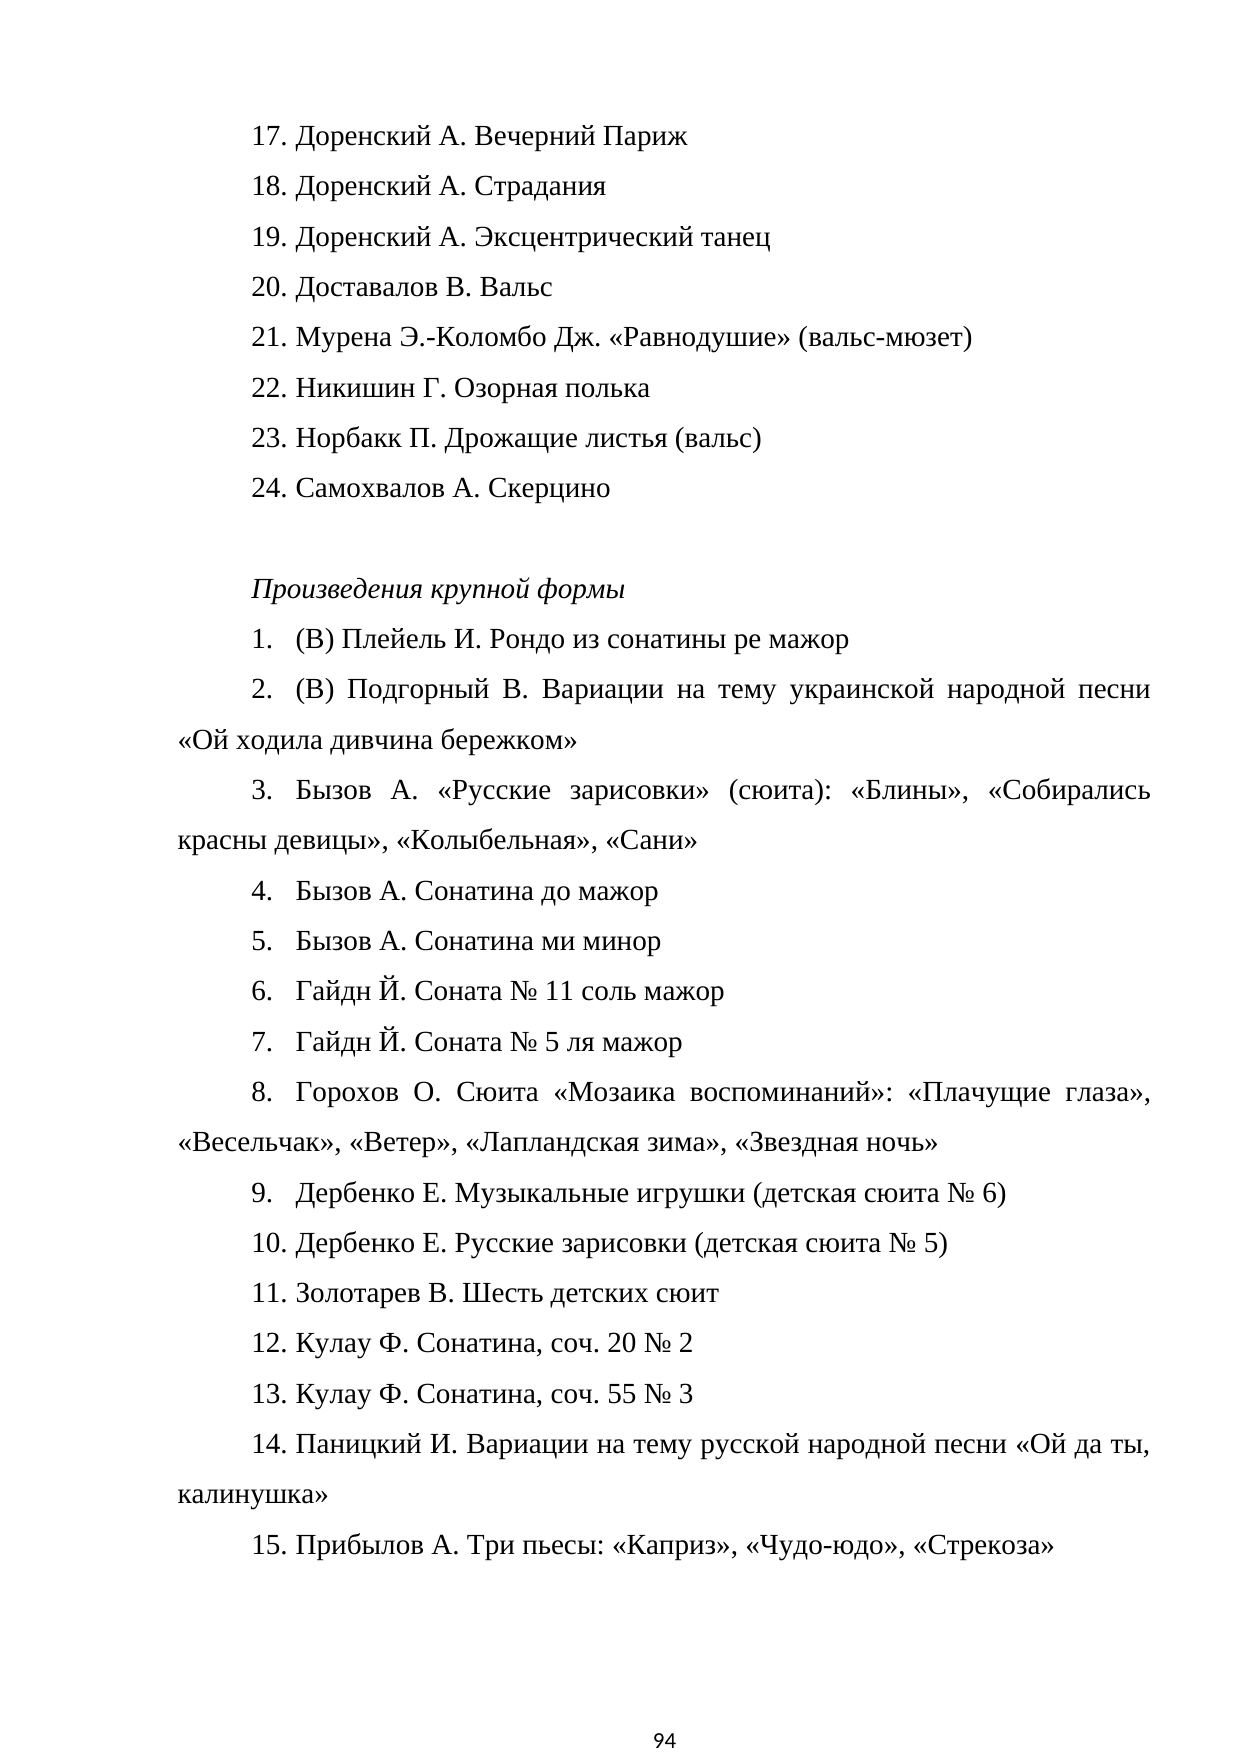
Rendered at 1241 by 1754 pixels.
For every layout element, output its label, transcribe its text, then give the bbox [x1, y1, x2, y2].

list Кулау Ф. Сонатина, соч. 20 № 2 [177, 1326, 1152, 1359]
list Доренский А. Страдания [177, 168, 1152, 202]
list Самохвалов А. Скерцино [177, 470, 1152, 504]
list Горохов О. Сюита «Мозаика воспоминаний»: «Плачущие глаза», «Весельчак», «Ветер», «Лапландская зима», «Звездная ночь» [177, 1074, 1152, 1158]
list Гайдн Й. Соната № 11 соль мажор [177, 973, 1152, 1007]
list Дербенко Е. Музыкальные игрушки (детская сюита № 6) [177, 1175, 1152, 1208]
text Произведения крупной формы [177, 571, 1152, 604]
list Норбакк П. Дрожащие листья (вальс) [177, 420, 1152, 453]
list Бызов А. Сонатина ми минор [177, 923, 1152, 957]
list Доставалов В. Вальс [177, 269, 1152, 303]
list Бызов А. Сонатина до мажор [177, 873, 1152, 906]
list Бызов А. «Русские зарисовки» (сюита): «Блины», «Собирались красны девицы», «Колыбельная», «Сани» [177, 772, 1152, 856]
list Кулау Ф. Сонатина, соч. 55 № 3 [177, 1376, 1152, 1409]
list Доренский А. Вечерний Париж [177, 118, 1152, 152]
list (В) Подгорный В. Вариации на тему украинской народной песни «Ой ходила дивчина бережком» [177, 672, 1152, 755]
list Дербенко Е. Русские зарисовки (детская сюита № 5) [177, 1225, 1152, 1258]
list Мурена Э.-Коломбо Дж. «Равнодушие» (вальс-мюзет) [177, 319, 1152, 353]
list Прибылов А. Три пьесы: «Каприз», «Чудо-юдо», «Стрекоза» [177, 1527, 1152, 1560]
list Гайдн Й. Соната № 5 ля мажор [177, 1024, 1152, 1057]
list Никишин Г. Озорная полька [177, 370, 1152, 403]
list Паницкий И. Вариации на тему русской народной песни «Ой да ты, калинушка» [177, 1426, 1152, 1510]
list (В) Плейель И. Рондо из сонатины ре мажор [177, 621, 1152, 655]
list Золотарев В. Шесть детских сюит [177, 1275, 1152, 1309]
list Доренский А. Эксцентрический танец [177, 219, 1152, 252]
